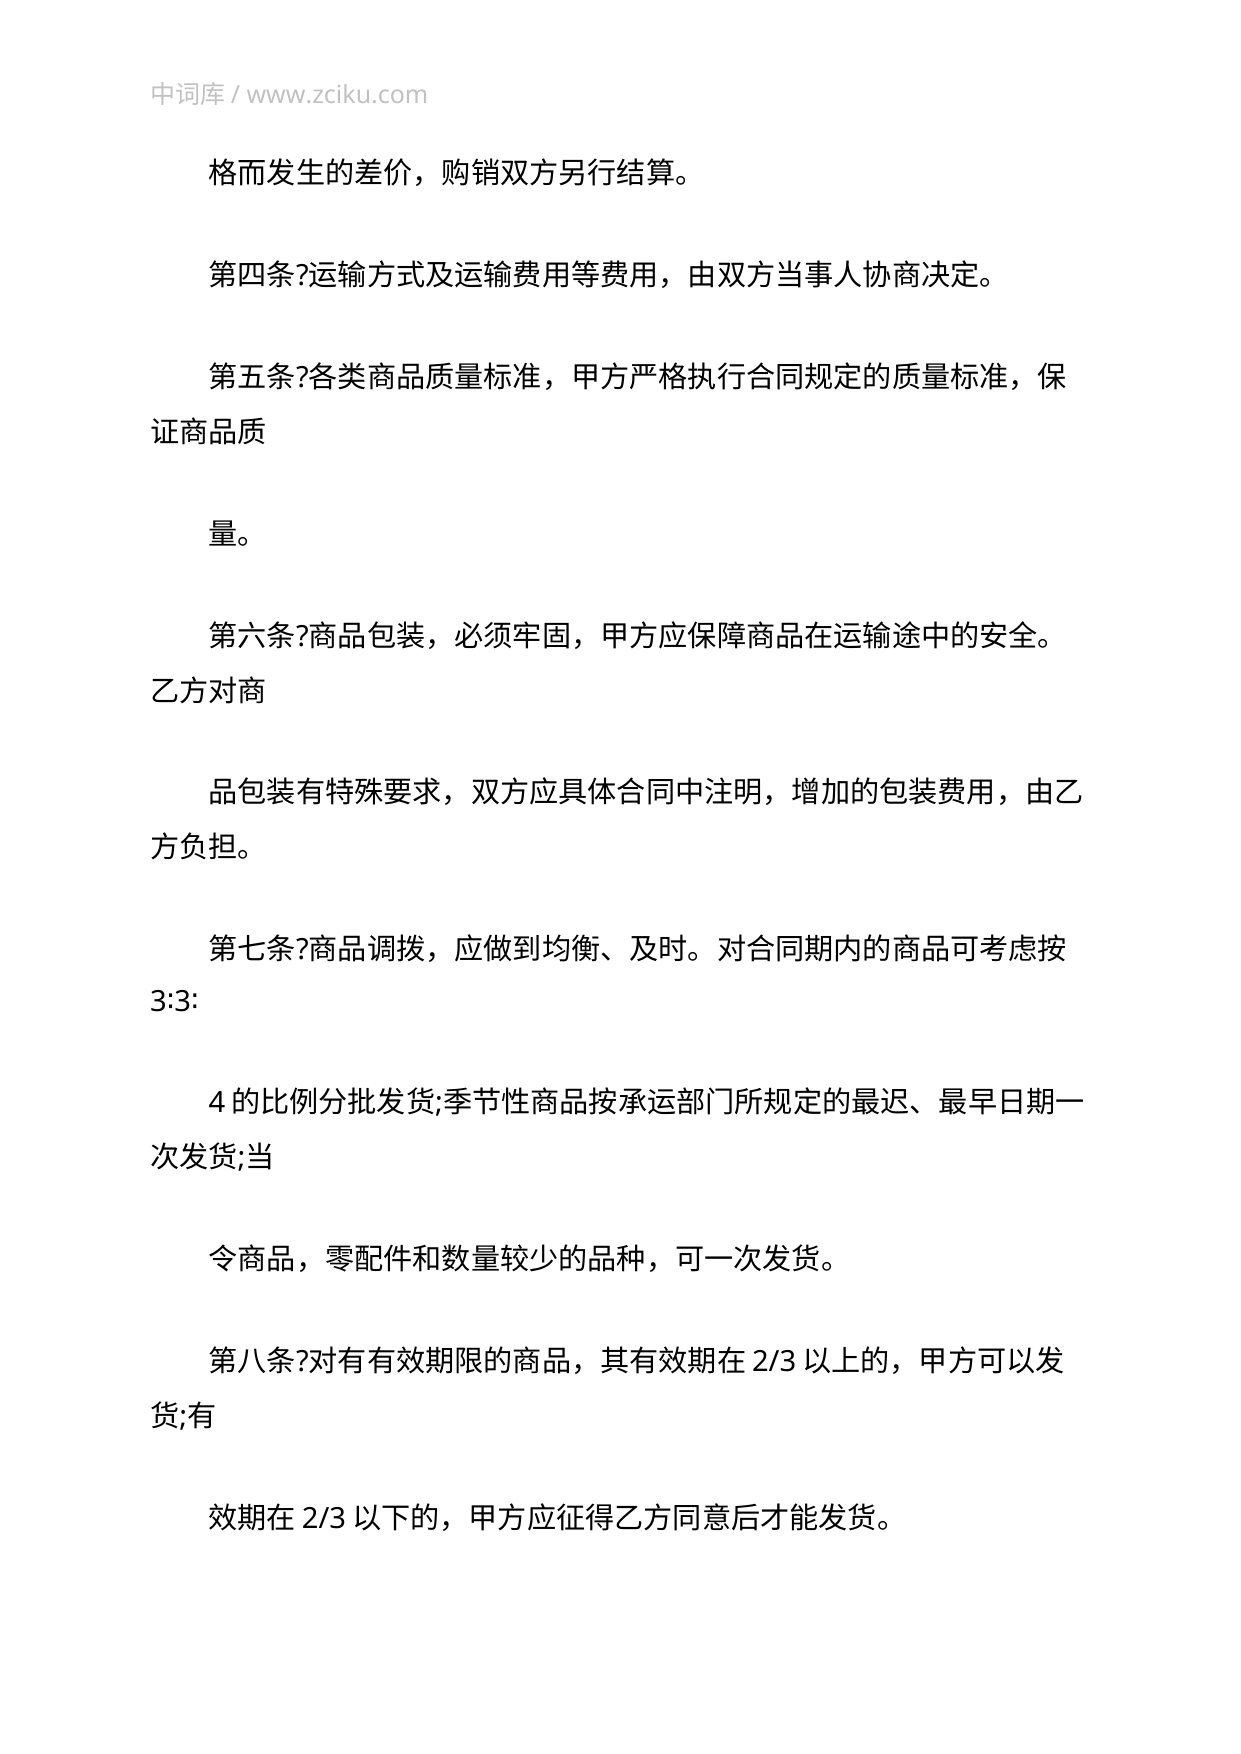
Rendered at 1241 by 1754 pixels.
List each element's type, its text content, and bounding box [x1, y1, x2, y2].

text 格而发生的差价，购销双方另行结算。 [150, 150, 1090, 192]
text 4的比例分批发货;季节性商品按承运部门所规定的最迟、最早日期一次发货;当 [150, 1078, 1090, 1176]
text 第七条?商品调拨，应做到均衡、及时。对合同期内的商品可考虑按3∶3∶ [150, 926, 1090, 1020]
text 品包装有特殊要求，双方应具体合同中注明，增加的包装费用，由乙方负担。 [150, 769, 1090, 866]
text 令商品，零配件和数量较少的品种，可一次发货。 [150, 1235, 1090, 1278]
text 效期在2/3以下的，甲方应征得乙方同意后才能发货。 [150, 1494, 1090, 1537]
text 第五条?各类商品质量标准，甲方严格执行合同规定的质量标准，保证商品质 [150, 354, 1090, 451]
text 第四条?运输方式及运输费用等费用，由双方当事人协商决定。 [150, 252, 1090, 294]
text 第六条?商品包装，必须牢固，甲方应保障商品在运输途中的安全。乙方对商 [150, 612, 1090, 709]
text 第八条?对有有效期限的商品，其有效期在2/3以上的，甲方可以发货;有 [150, 1337, 1090, 1434]
text 量。 [150, 511, 1090, 553]
